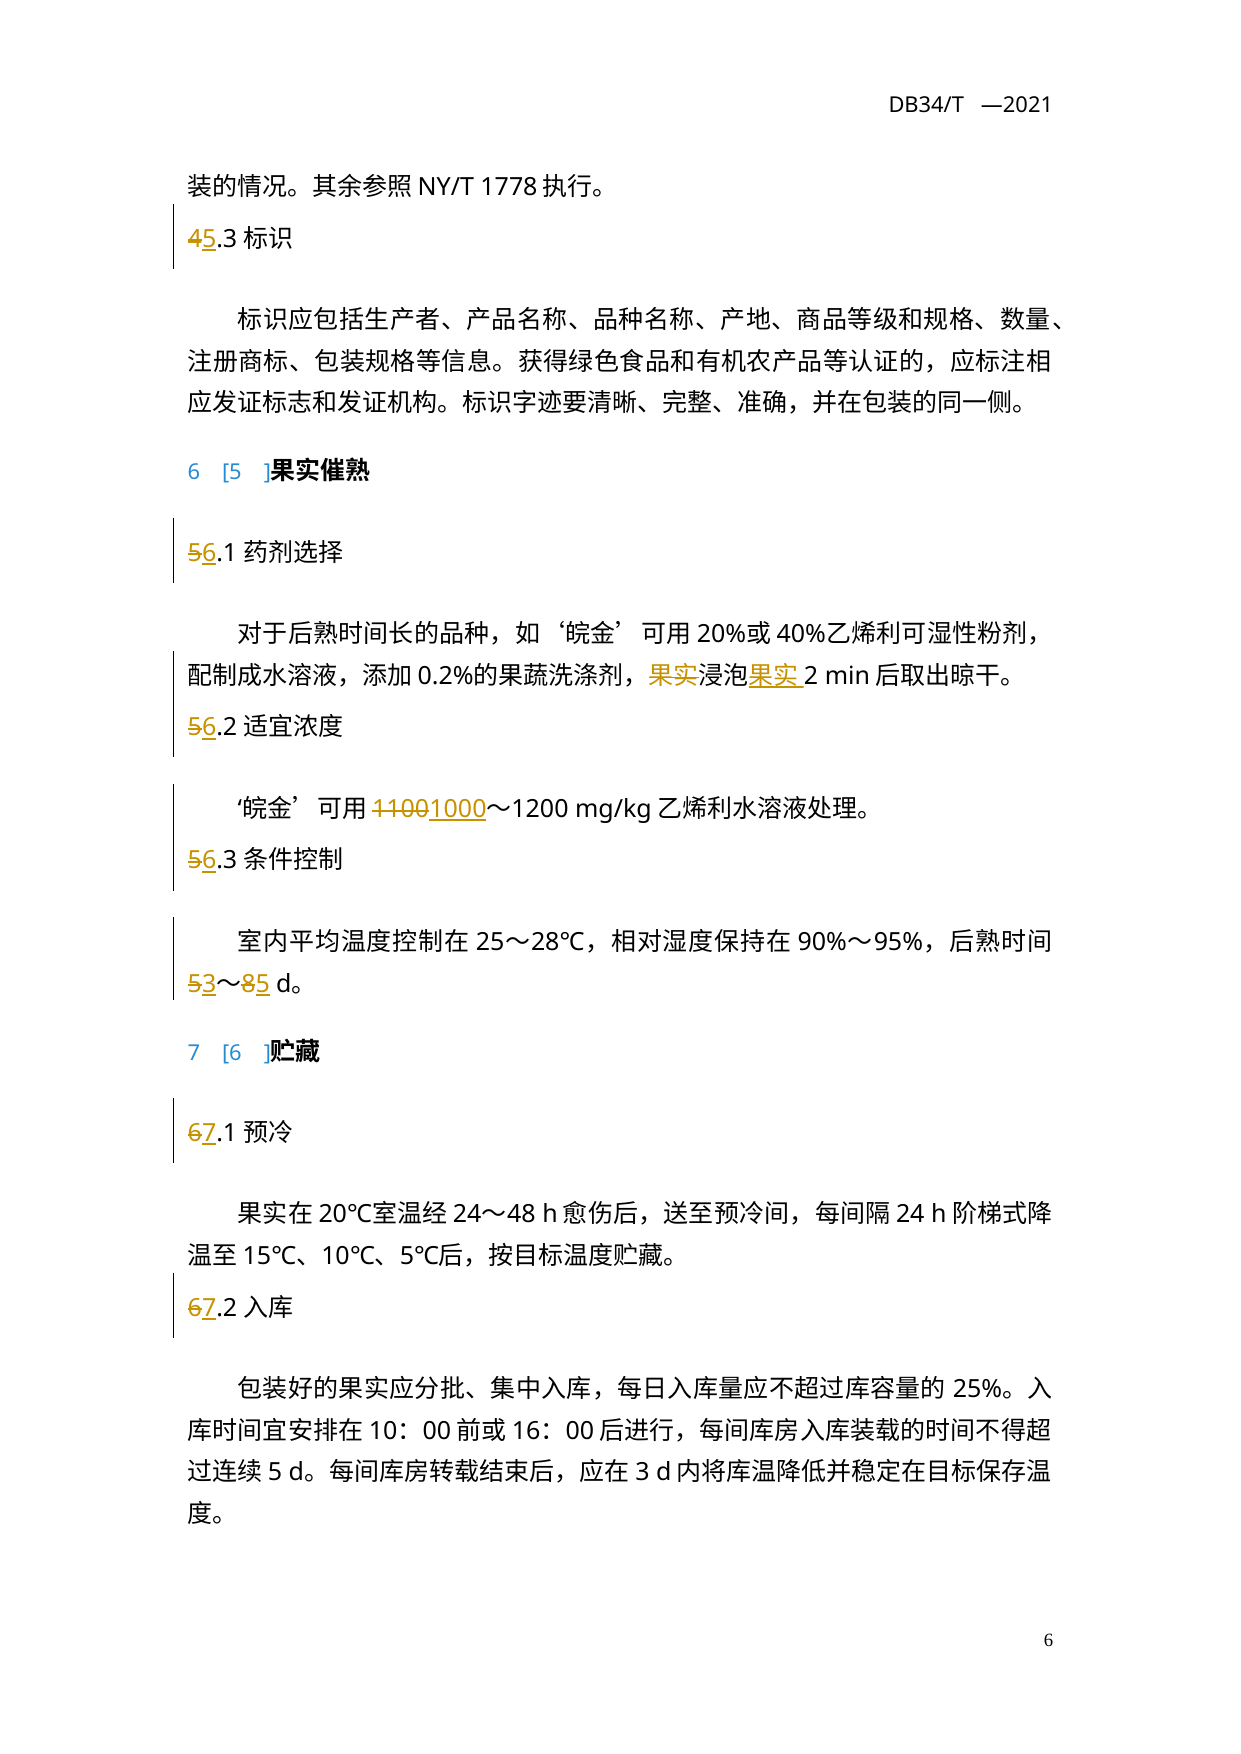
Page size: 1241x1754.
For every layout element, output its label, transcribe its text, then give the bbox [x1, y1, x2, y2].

text 果实在20℃室温经24～48 h愈伤后，送至预冷间，每间隔24 h阶梯式降温至15℃、10℃、5℃后，按目标温度贮藏。 [187, 1189, 1053, 1273]
text 包装好的果实应分批、集中入库，每日入库量应不超过库容量的25%。入库时间宜安排在10：00前或16：00后进行，每间库房入库装载的时间不得超过连续5 d。每间库房转载结束后，应在3 d内将库温降低并稳定在目标保存温度。 [187, 1364, 1053, 1531]
subtitle .2 入库 [187, 1273, 1053, 1338]
text ‘皖金’可用～1200 mg/kg乙烯利水溶液处理。 [187, 784, 1053, 826]
text 对于后熟时间长的品种，如‘皖金’可用20%或40%乙烯利可湿性粉剂，配制成水溶液，添加0.2%的果蔬洗涤剂，浸泡2 min后取出晾干。 [187, 609, 1053, 692]
subtitle .3 标识 [187, 204, 1053, 269]
subtitle .1 预冷 [187, 1098, 1053, 1163]
list 贮藏 [187, 1017, 1053, 1082]
text 室内平均温度控制在25～28℃，相对湿度保持在90%～95%，后熟时间～ d。 [187, 917, 1053, 1000]
text 标识应包括生产者、产品名称、品种名称、产地、商品等级和规格、数量、注册商标、包装规格等信息。获得绿色食品和有机农产品等认证的，应标注相应发证标志和发证机构。标识字迹要清晰、完整、准确，并在包装的同一侧。 [187, 295, 1053, 420]
list 果实催熟 [187, 436, 1053, 501]
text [187, 162, 1053, 204]
subtitle .1 药剂选择 [187, 518, 1053, 583]
subtitle .3 条件控制 [187, 826, 1053, 891]
subtitle .2 适宜浓度 [187, 692, 1053, 757]
